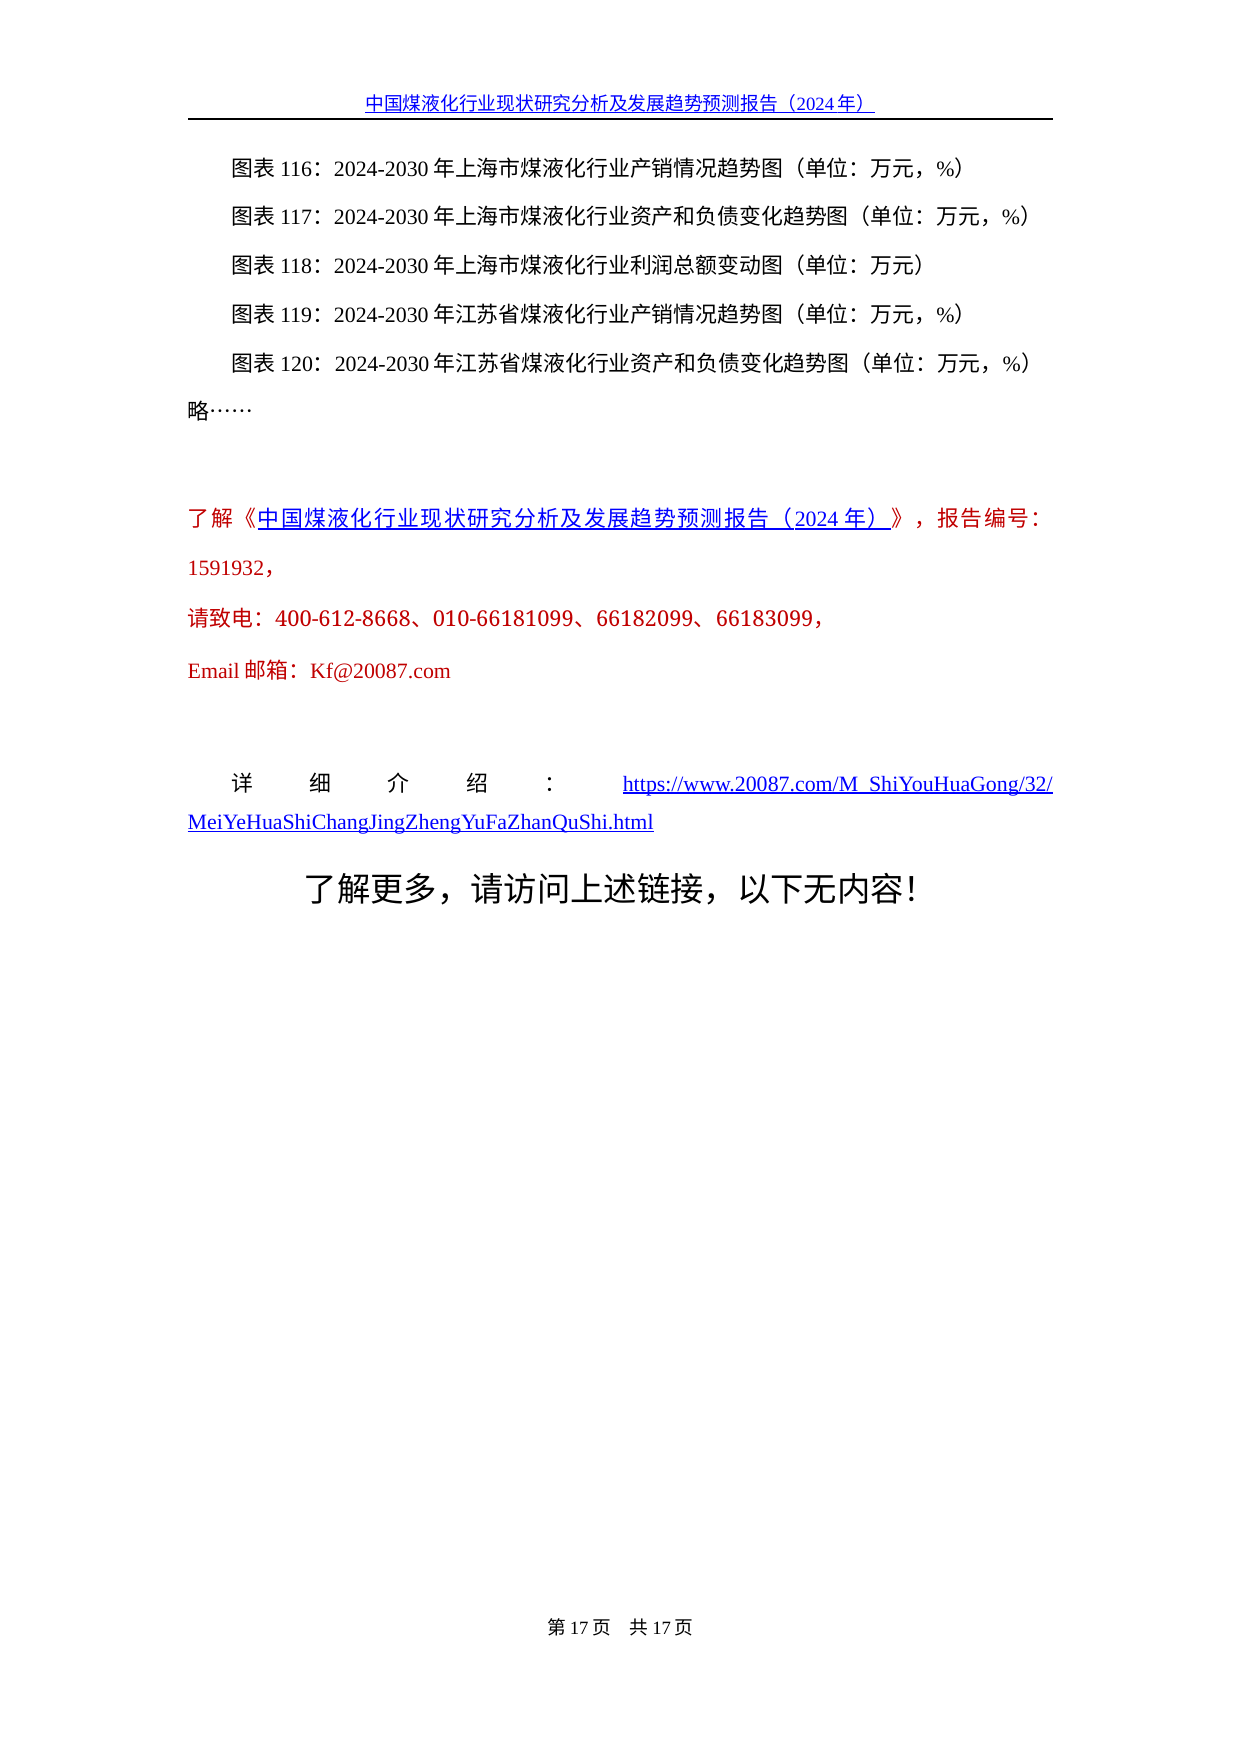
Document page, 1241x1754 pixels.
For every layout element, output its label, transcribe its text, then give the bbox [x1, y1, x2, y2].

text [187, 150, 1053, 426]
title 了解更多，请访问上述链接，以下无内容！ [187, 854, 1053, 919]
text Email邮箱：Kf@20087.com [187, 652, 1053, 685]
text 详细介绍：https://www.20087.com/M_ShiYouHuaGong/32/MeiYeHuaShiChangJingZhengYuFaZhanQuShi.html [187, 765, 1053, 838]
text 了解《中国煤液化行业现状研究分析及发展趋势预测报告（2024年）》，报告编号：1591932， [187, 500, 1053, 582]
text 请致电：400-612-8668、010-66181099、66182099、66183099， [187, 601, 1053, 633]
